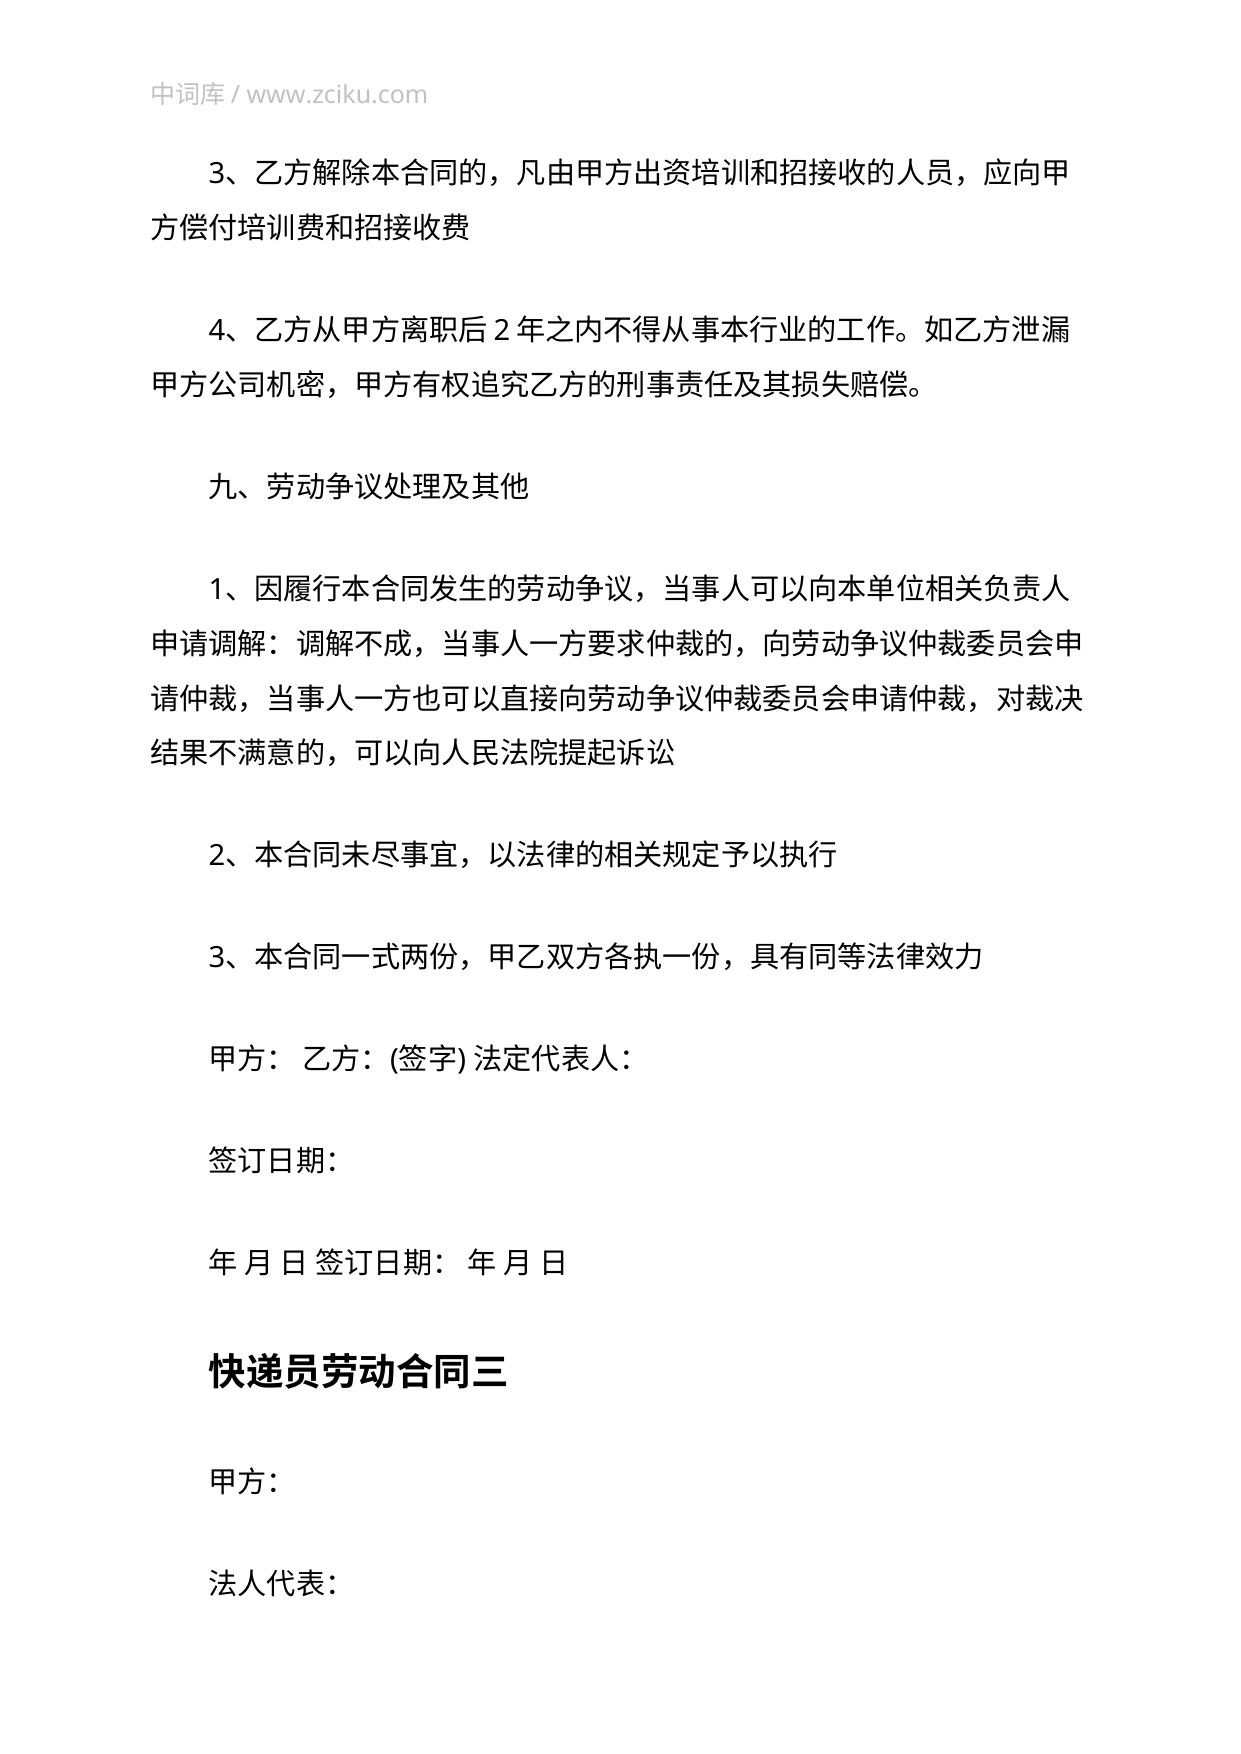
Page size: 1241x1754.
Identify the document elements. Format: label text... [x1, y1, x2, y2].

text 1、因履行本合同发生的劳动争议，当事人可以向本单位相关负责人申请调解：调解不成，当事人一方要求仲裁的，向劳动争议仲裁委员会申请仲裁，当事人一方也可以直接向劳动争议仲裁委员会申请仲裁，对裁决结果不满意的，可以向人民法院提起诉讼 [150, 565, 1090, 772]
text 2、本合同未尽事宜，以法律的相关规定予以执行 [150, 832, 1090, 874]
text 甲方： [150, 1459, 1090, 1501]
text 九、劳动争议处理及其他 [150, 463, 1090, 506]
text 签订日期： [150, 1138, 1090, 1180]
text 3、本合同一式两份，甲乙双方各执一份，具有同等法律效力 [150, 934, 1090, 976]
text 年 月 日 签订日期： 年 月 日 [150, 1239, 1090, 1282]
text 法人代表： [150, 1561, 1090, 1603]
text 3、乙方解除本合同的，凡由甲方出资培训和招接收的人员，应向甲方偿付培训费和招接收费 [150, 150, 1090, 247]
text 甲方： 乙方：(签字) 法定代表人： [150, 1036, 1090, 1078]
text 4、乙方从甲方离职后2年之内不得从事本行业的工作。如乙方泄漏甲方公司机密，甲方有权追究乙方的刑事责任及其损失赔偿。 [150, 307, 1090, 404]
text 快递员劳动合同三 [150, 1341, 1090, 1396]
